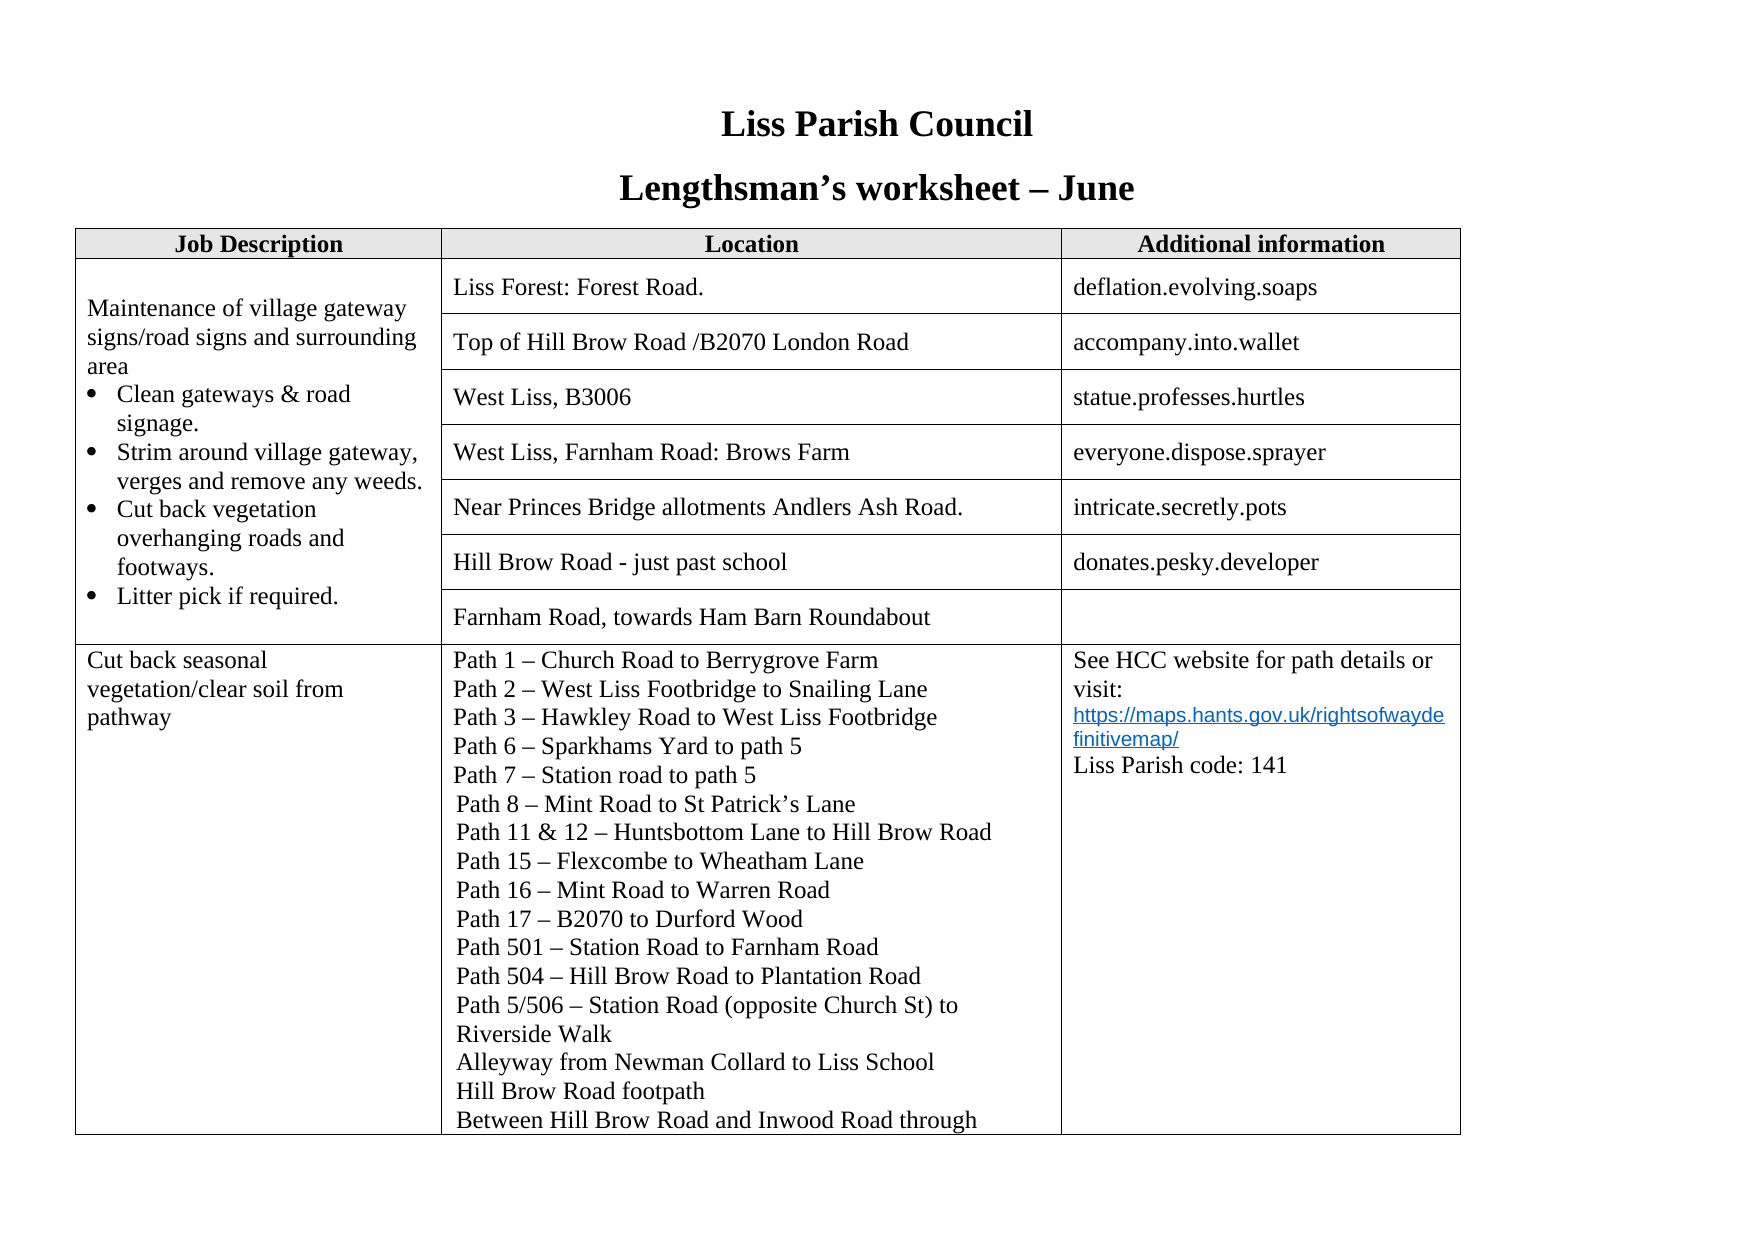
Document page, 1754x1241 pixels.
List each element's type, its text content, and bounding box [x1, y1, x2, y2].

table_cell donates.pesky.developer [1062, 535, 1460, 589]
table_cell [442, 645, 1061, 1134]
table_cell West Liss, B3006 [442, 370, 1061, 423]
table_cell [1062, 645, 1460, 1134]
table_header Additional information [1062, 229, 1460, 258]
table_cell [76, 645, 441, 1134]
table_header Location [442, 229, 1061, 258]
table_cell Farnham Road, towards Ham Barn Roundabout [442, 590, 1061, 644]
table_cell deflation.evolving.soaps [1062, 259, 1460, 313]
table_cell intricate.secretly.pots [1062, 480, 1460, 534]
table_cell Liss Forest: Forest Road. [442, 259, 1061, 313]
text Lengthsman’s worksheet – June [75, 165, 1679, 208]
text Liss Parish Council [75, 102, 1679, 145]
table_cell Top of Hill Brow Road /B2070 London Road [442, 314, 1061, 368]
table_cell Near Princes Bridge allotments Andlers Ash Road. [442, 480, 1061, 534]
table_cell statue.professes.hurtles [1062, 370, 1460, 423]
table_cell [1062, 590, 1460, 644]
table_cell Hill Brow Road - just past school [442, 535, 1061, 589]
table_header Job Description [76, 229, 441, 258]
table_cell West Liss, Farnham Road: Brows Farm [442, 425, 1061, 479]
table_cell accompany.into.wallet [1062, 314, 1460, 368]
table_cell Maintenance of village gateway signs/road signs and surrounding area Clean gateways & road signage. Strim around village gateway, verges and remove any weeds. Cut back vegetation overhanging roads and footways. Litter pick if required. [76, 259, 441, 644]
table_cell everyone.dispose.sprayer [1062, 425, 1460, 479]
